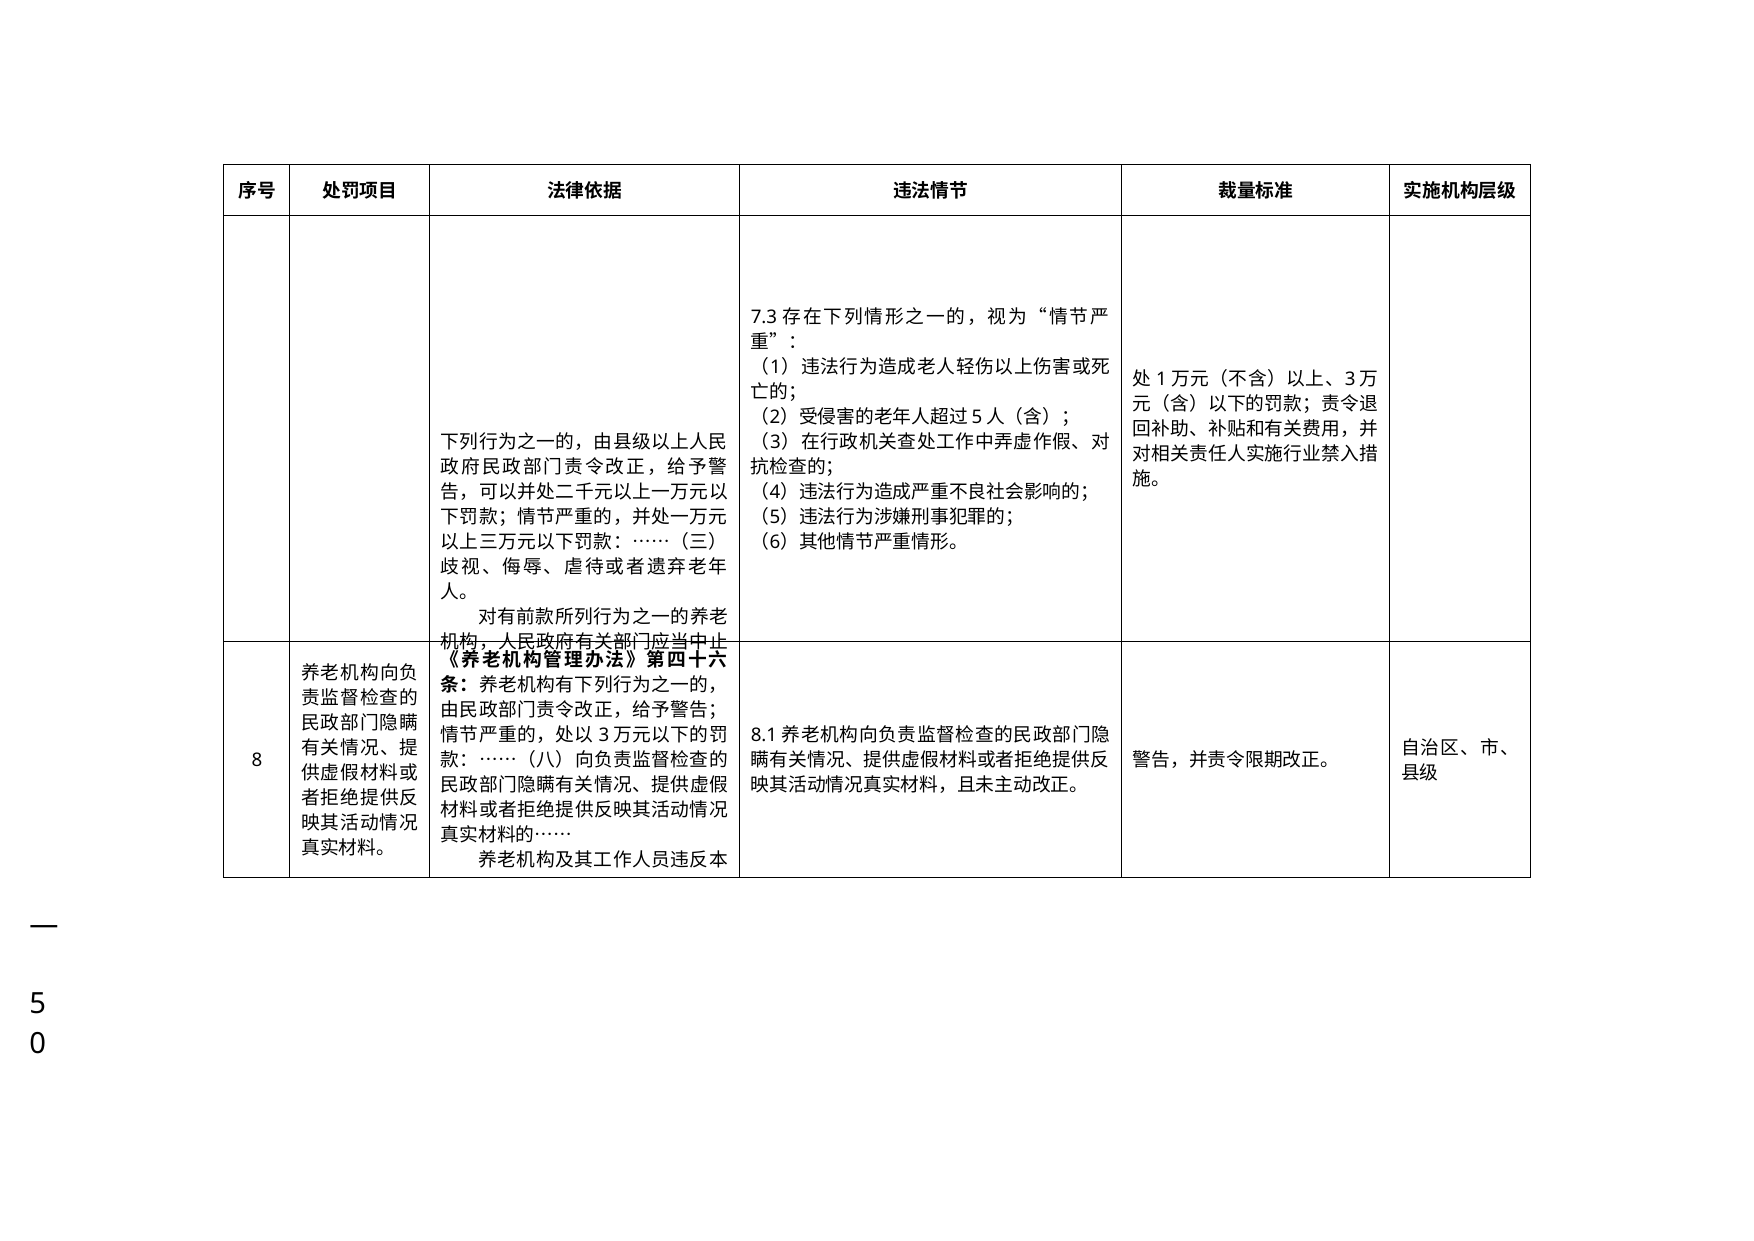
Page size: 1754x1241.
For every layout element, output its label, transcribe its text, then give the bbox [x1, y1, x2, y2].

table_cell 警告，并责令限期改正。 [1122, 642, 1389, 877]
table_cell 自治区、市、县级 [1390, 642, 1530, 877]
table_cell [430, 642, 739, 877]
table_cell 8 [224, 642, 289, 877]
table_cell 处1万元（不含）以上、3万元（含）以下的罚款；责令退回补助、补贴和有关费用，并对相关责任人实施行业禁入措施。 [1122, 216, 1389, 641]
table_header 处罚项目 [290, 165, 429, 214]
table_header 序号 [224, 165, 289, 214]
table_header 违法情节 [740, 165, 1121, 214]
table_header 实施机构层级 [1390, 165, 1530, 214]
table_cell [290, 642, 429, 877]
table_header 裁量标准 [1122, 165, 1389, 214]
table_cell 8.1养老机构向负责监督检查的民政部门隐瞒有关情况、提供虚假材料或者拒绝提供反映其活动情况真实材料，且未主动改正。 [740, 642, 1121, 877]
table_header 法律依据 [430, 165, 739, 214]
table_cell 7.3存在下列情形之一的，视为“情节严重”： （1）违法行为造成老人轻伤以上伤害或死亡的； （2）受侵害的老年人超过5人（含）； （3）在行政机关查处工作中弄虚作假、对抗检查的； （4）违法行为造成严重不良社会影响的； （5）违法行为涉嫌刑事犯罪的； （6）其他情节严重情形。 [740, 216, 1121, 641]
